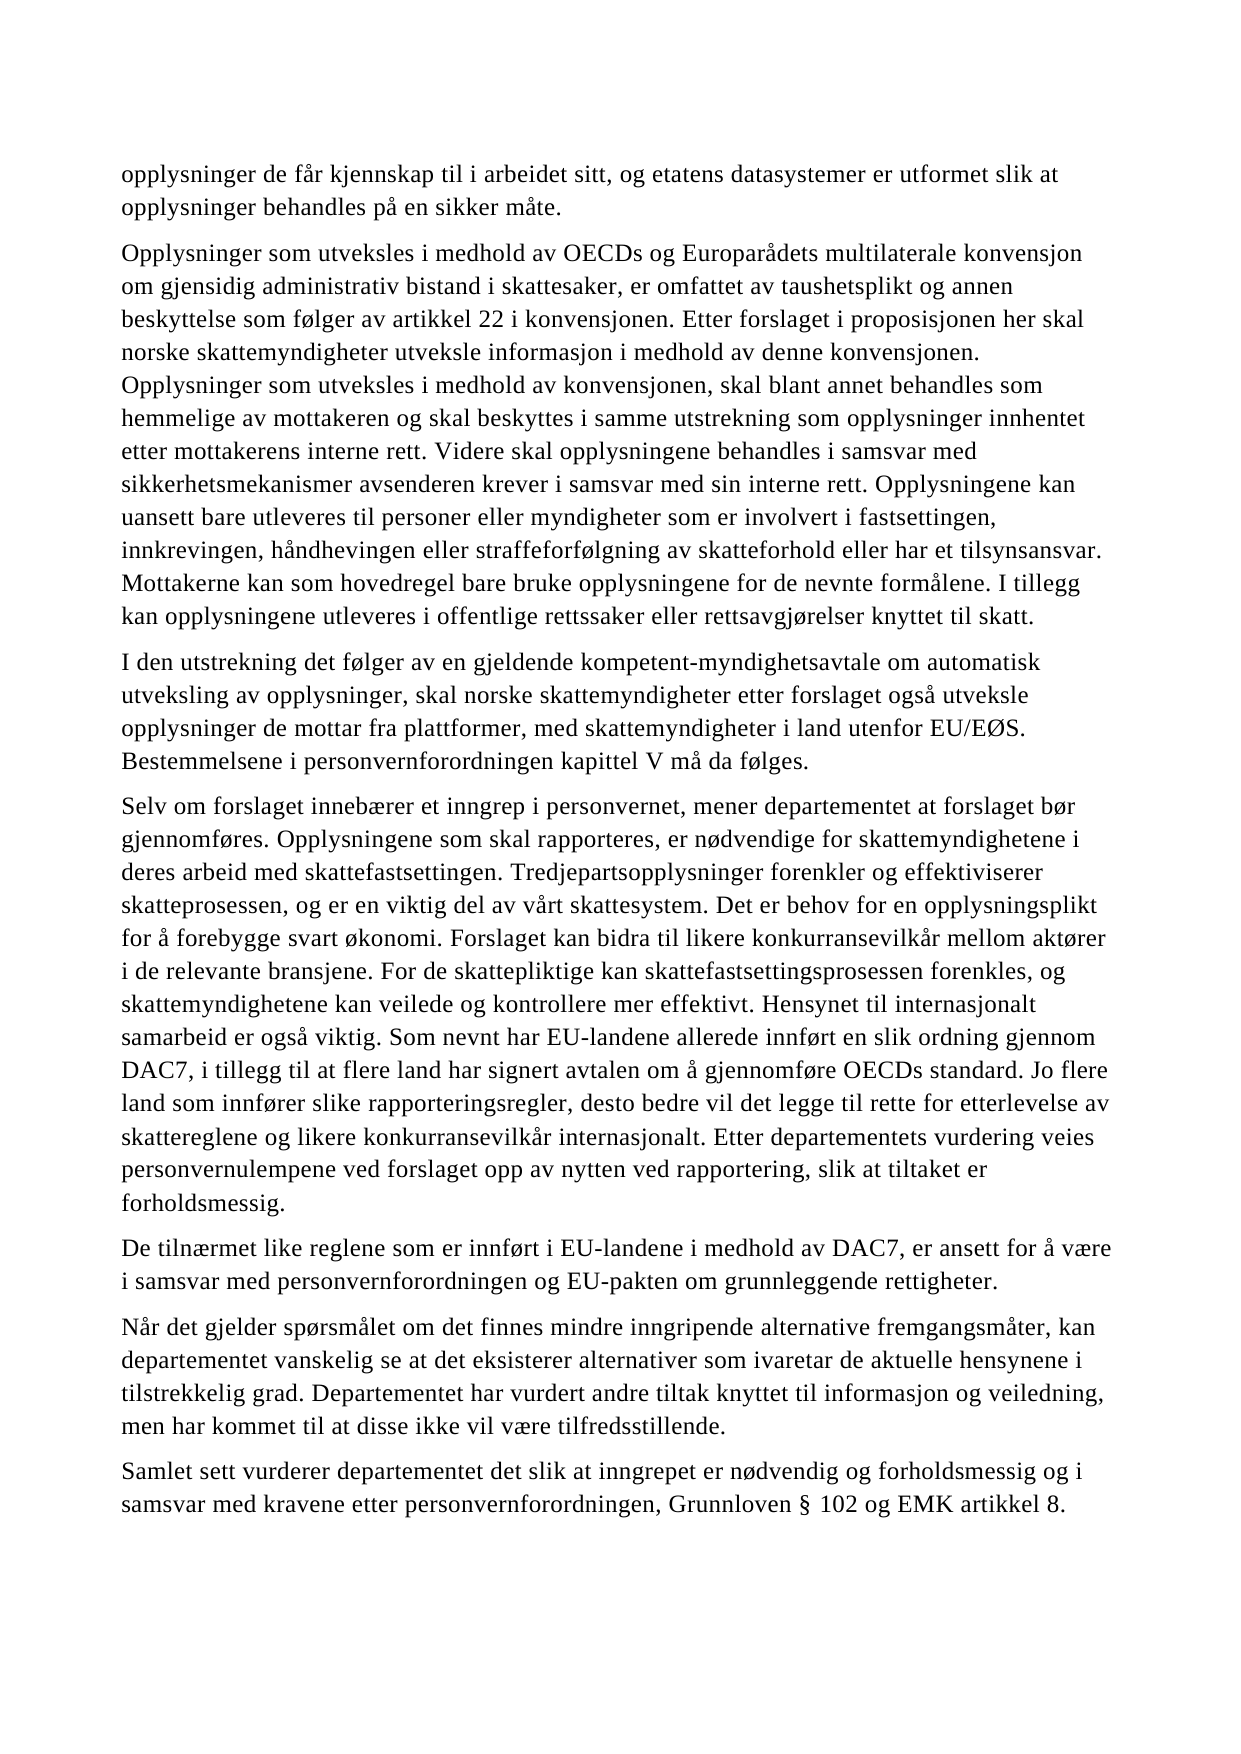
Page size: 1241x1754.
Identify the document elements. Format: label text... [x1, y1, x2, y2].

text Samlet sett vurderer departementet det slik at inngrepet er nødvendig og forholdsmessig og i samsvar med kravene etter personvernforordningen, Grunnloven § 102 og EMK artikkel 8. [121, 1456, 1119, 1518]
text I den utstrekning det følger av en gjeldende kompetent-myndighetsavtale om automatisk utveksling av opplysninger, skal norske skattemyndigheter etter forslaget også utveksle opplysninger de mottar fra plattformer, med skattemyndigheter i land utenfor EU/EØS. Bestemmelsene i personvernforordningen kapittel V må da følges. [121, 647, 1119, 774]
text Opplysninger som utveksles i medhold av OECDs og Europarådets multilaterale konvensjon om gjensidig administrativ bistand i skattesaker, er omfattet av taushetsplikt og annen beskyttelse som følger av artikkel 22 i konvensjonen. Etter forslaget i proposisjonen her skal norske skattemyndigheter utveksle informasjon i medhold av denne konvensjonen. Opplysninger som utveksles i medhold av konvensjonen, skal blant annet behandles som hemmelige av mottakeren og skal beskyttes i samme utstrekning som opplysninger innhentet etter mottakerens interne rett. Videre skal opplysningene behandles i samsvar med sikkerhetsmekanismer avsenderen krever i samsvar med sin interne rett. Opplysningene kan uansett bare utleveres til personer eller myndigheter som er involvert i fastsettingen, innkrevingen, håndhevingen eller straffeforfølgning av skatteforhold eller har et tilsynsansvar. Mottakerne kan som hovedregel bare bruke opplysningene for de nevnte formålene. I tillegg kan opplysningene utleveres i offentlige rettssaker eller rettsavgjørelser knyttet til skatt. [121, 238, 1119, 630]
text De tilnærmet like reglene som er innført i EU-landene i medhold av DAC7, er ansett for å være i samsvar med personvernforordningen og EU-pakten om grunnleggende rettigheter. [121, 1233, 1119, 1295]
text Når det gjelder spørsmålet om det finnes mindre inngripende alternative fremgangsmåter, kan departementet vanskelig se at det eksisterer alternativer som ivaretar de aktuelle hensynene i tilstrekkelig grad. Departementet har vurdert andre tiltak knyttet til informasjon og veiledning, men har kommet til at disse ikke vil være tilfredsstillende. [121, 1312, 1119, 1439]
text Selv om forslaget innebærer et inngrep i personvernet, mener departementet at forslaget bør gjennomføres. Opplysningene som skal rapporteres, er nødvendige for skattemyndighetene i deres arbeid med skattefastsettingen. Tredjepartsopplysninger forenkler og effektiviserer skatteprosessen, og er en viktig del av vårt skattesystem. Det er behov for en opplysningsplikt for å forebygge svart økonomi. Forslaget kan bidra til likere konkurransevilkår mellom aktører i de relevante bransjene. For de skattepliktige kan skattefastsettingsprosessen forenkles, og skattemyndighetene kan veilede og kontrollere mer effektivt. Hensynet til internasjonalt samarbeid er også viktig. Som nevnt har EU-landene allerede innført en slik ordning gjennom DAC7, i tillegg til at flere land har signert avtalen om å gjennomføre OECDs standard. Jo flere land som innfører slike rapporteringsregler, desto bedre vil det legge til rette for etterlevelse av skattereglene og likere konkurransevilkår internasjonalt. Etter departementets vurdering veies personvernulempene ved forslaget opp av nytten ved rapportering, slik at tiltaket er forholdsmessig. [121, 791, 1119, 1216]
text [121, 159, 1119, 221]
